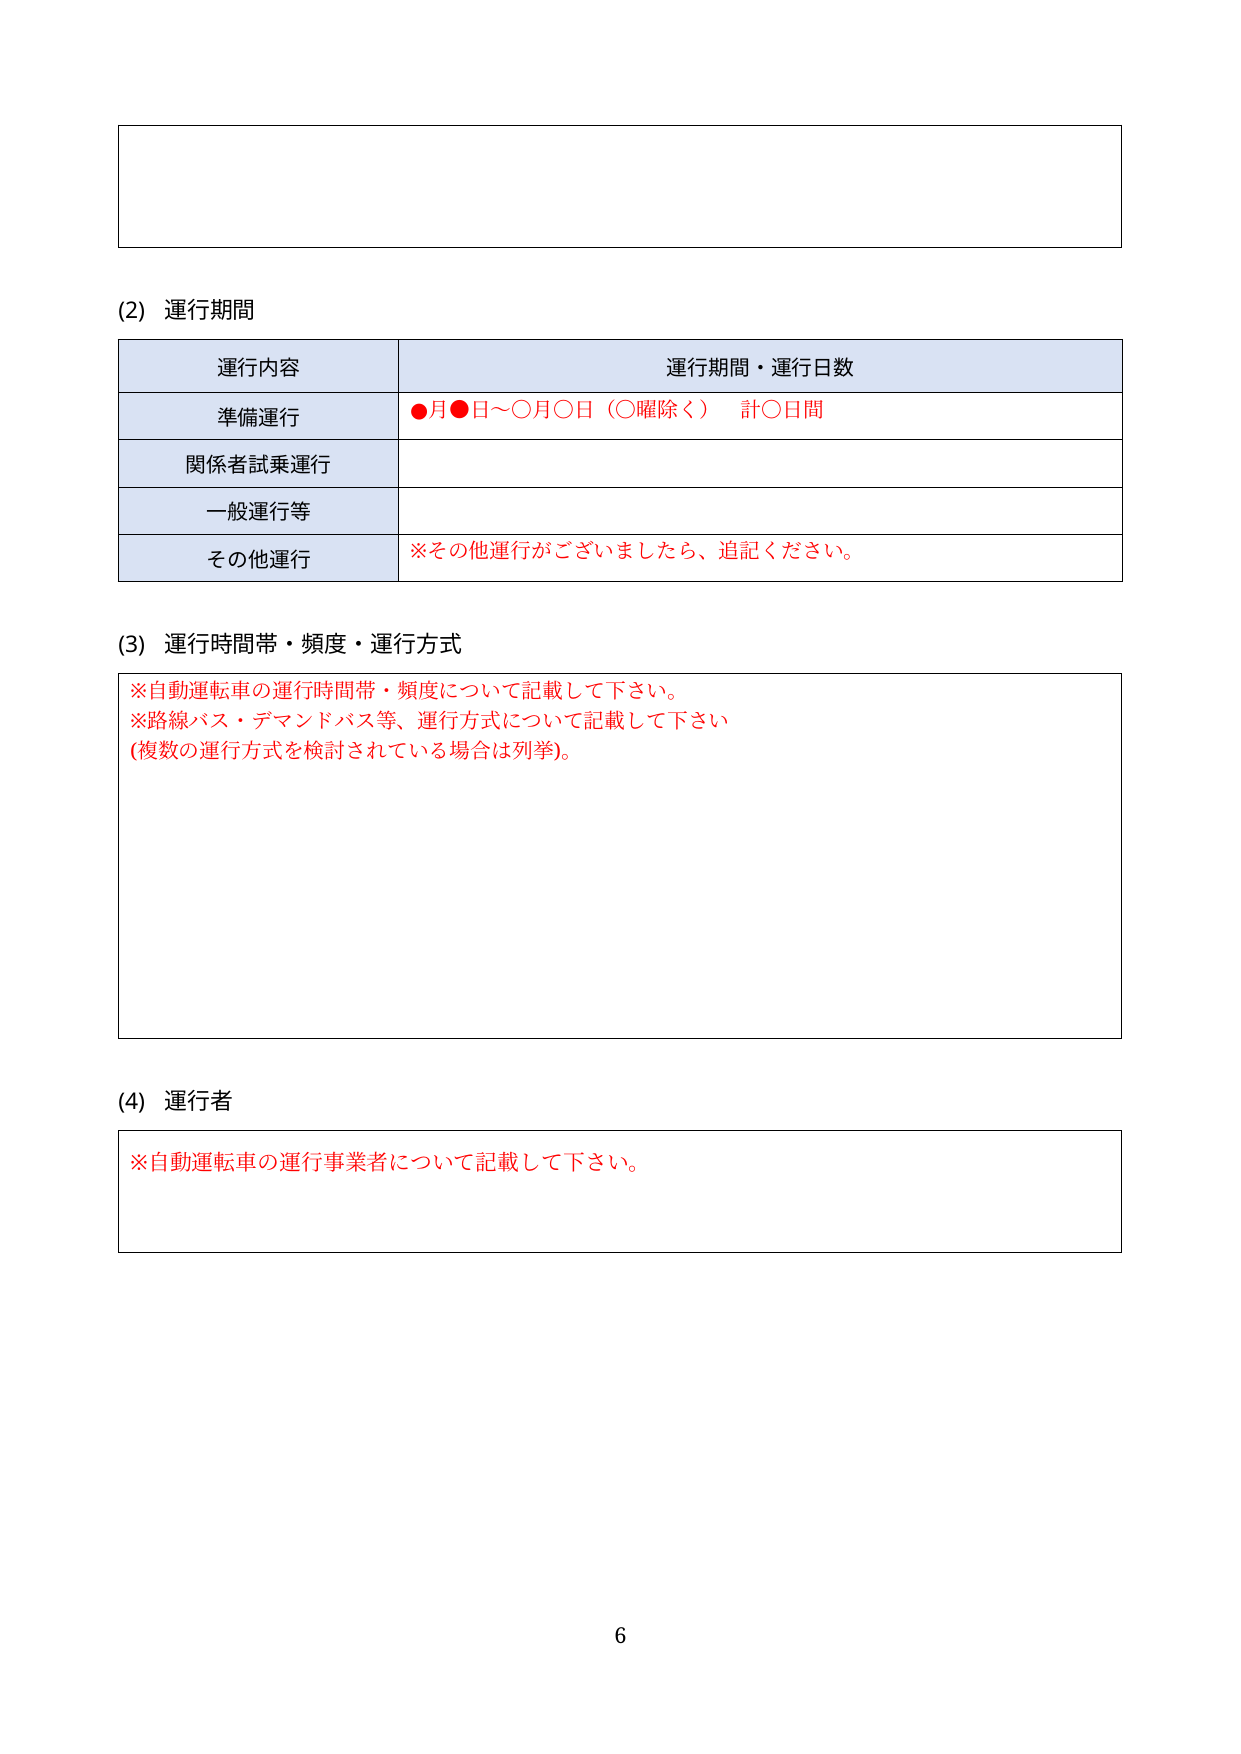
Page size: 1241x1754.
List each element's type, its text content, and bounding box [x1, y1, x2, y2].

table_cell 関係者試乗運行 [119, 440, 398, 487]
table_header ※自動運転車の運行事業者について記載して下さい。 [119, 1131, 1121, 1252]
table_cell 準備運行 [119, 393, 398, 439]
table_header 運行内容 [119, 340, 398, 392]
table_cell [399, 488, 1122, 534]
subtitle 運行期間 [118, 278, 1122, 339]
table_cell ※その他運行がございましたら、追記ください。 [399, 535, 1122, 581]
table_cell 一般運行等 [119, 488, 398, 534]
table_cell その他運行 [119, 535, 398, 581]
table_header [119, 126, 1121, 247]
table_header 運行期間・運行日数 [399, 340, 1122, 392]
table_header ※自動運転車の運行時間帯・頻度について記載して下さい。 ※路線バス・デマンドバス等、運行方式について記載して下さい (複数の運行方式を検討されている場合は列挙)。 [119, 674, 1121, 1038]
table_cell ●月●日～〇月〇日（〇曜除く） 計〇日間 [399, 393, 1122, 439]
table_cell [399, 440, 1122, 487]
subtitle 運行者 [118, 1069, 1122, 1130]
subtitle 運行時間帯・頻度・運行方式 [118, 612, 1122, 673]
